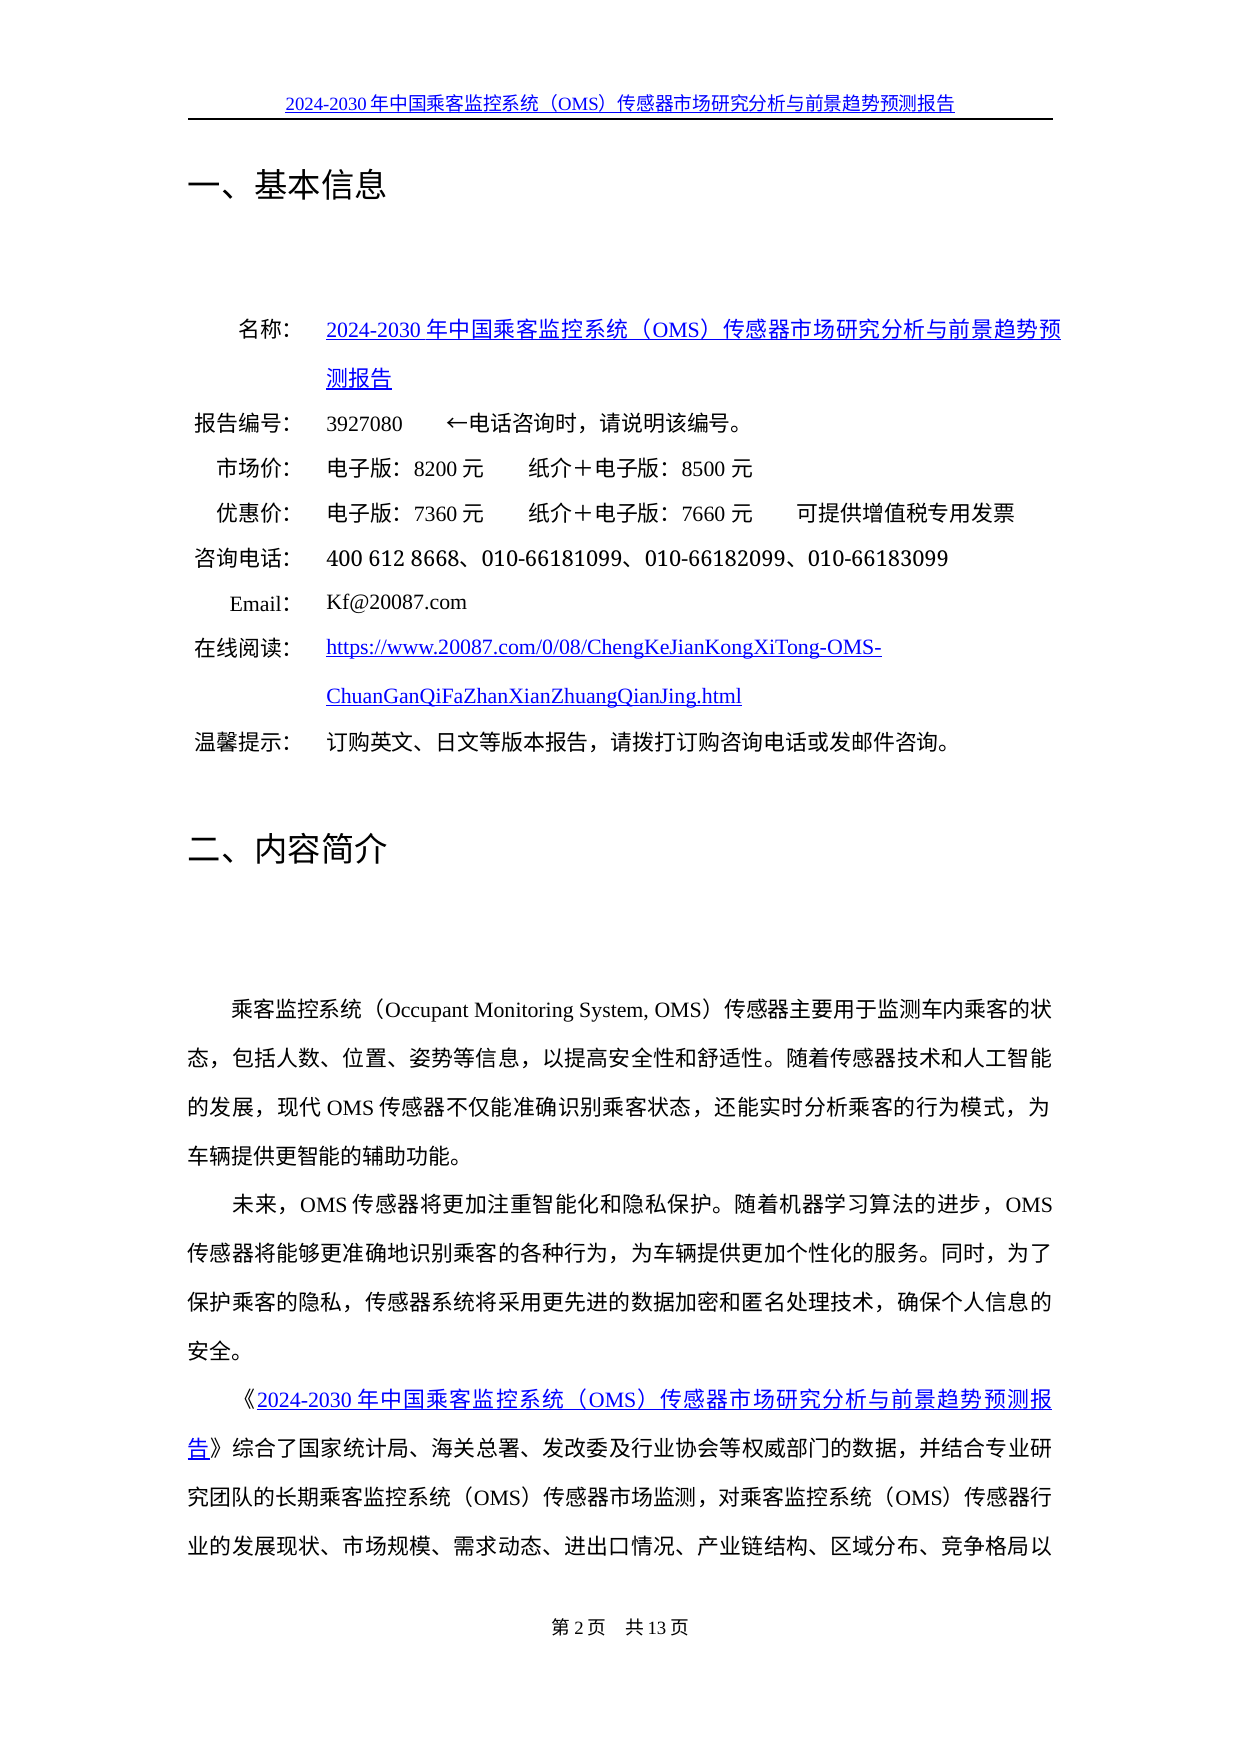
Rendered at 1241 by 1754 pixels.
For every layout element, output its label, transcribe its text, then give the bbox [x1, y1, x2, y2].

table_cell 在线阅读： [167, 630, 315, 724]
table_cell 报告编号： [167, 405, 315, 450]
table_cell 3927080 ←电话咨询时，请说明该编号。 [315, 405, 1073, 450]
table_header 名称： [167, 312, 315, 405]
table_cell 400 612 8668、010-66181099、010-66182099、010-66183099 [315, 540, 1073, 585]
table_cell 温馨提示： [167, 724, 315, 769]
table_cell 电子版：8200 元 纸介＋电子版：8500 元 [315, 450, 1073, 495]
title 二、内容简介 [187, 814, 1053, 879]
table_header 2024-2030年中国乘客监控系统（OMS）传感器市场研究分析与前景趋势预测报告 [315, 312, 1073, 405]
table_cell 优惠价： [167, 495, 315, 540]
table_cell Email： [167, 585, 315, 630]
table_cell 订购英文、日文等版本报告，请拨打订购咨询电话或发邮件咨询。 [315, 724, 1073, 769]
table_cell 咨询电话： [167, 540, 315, 585]
title 一、基本信息 [187, 150, 1053, 215]
table_cell Kf@20087.com [315, 585, 1073, 630]
table_cell [315, 630, 1073, 724]
table_cell 市场价： [167, 450, 315, 495]
table_cell 电子版：7360 元 纸介＋电子版：7660 元 可提供增值税专用发票 [315, 495, 1073, 540]
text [187, 992, 1053, 1561]
